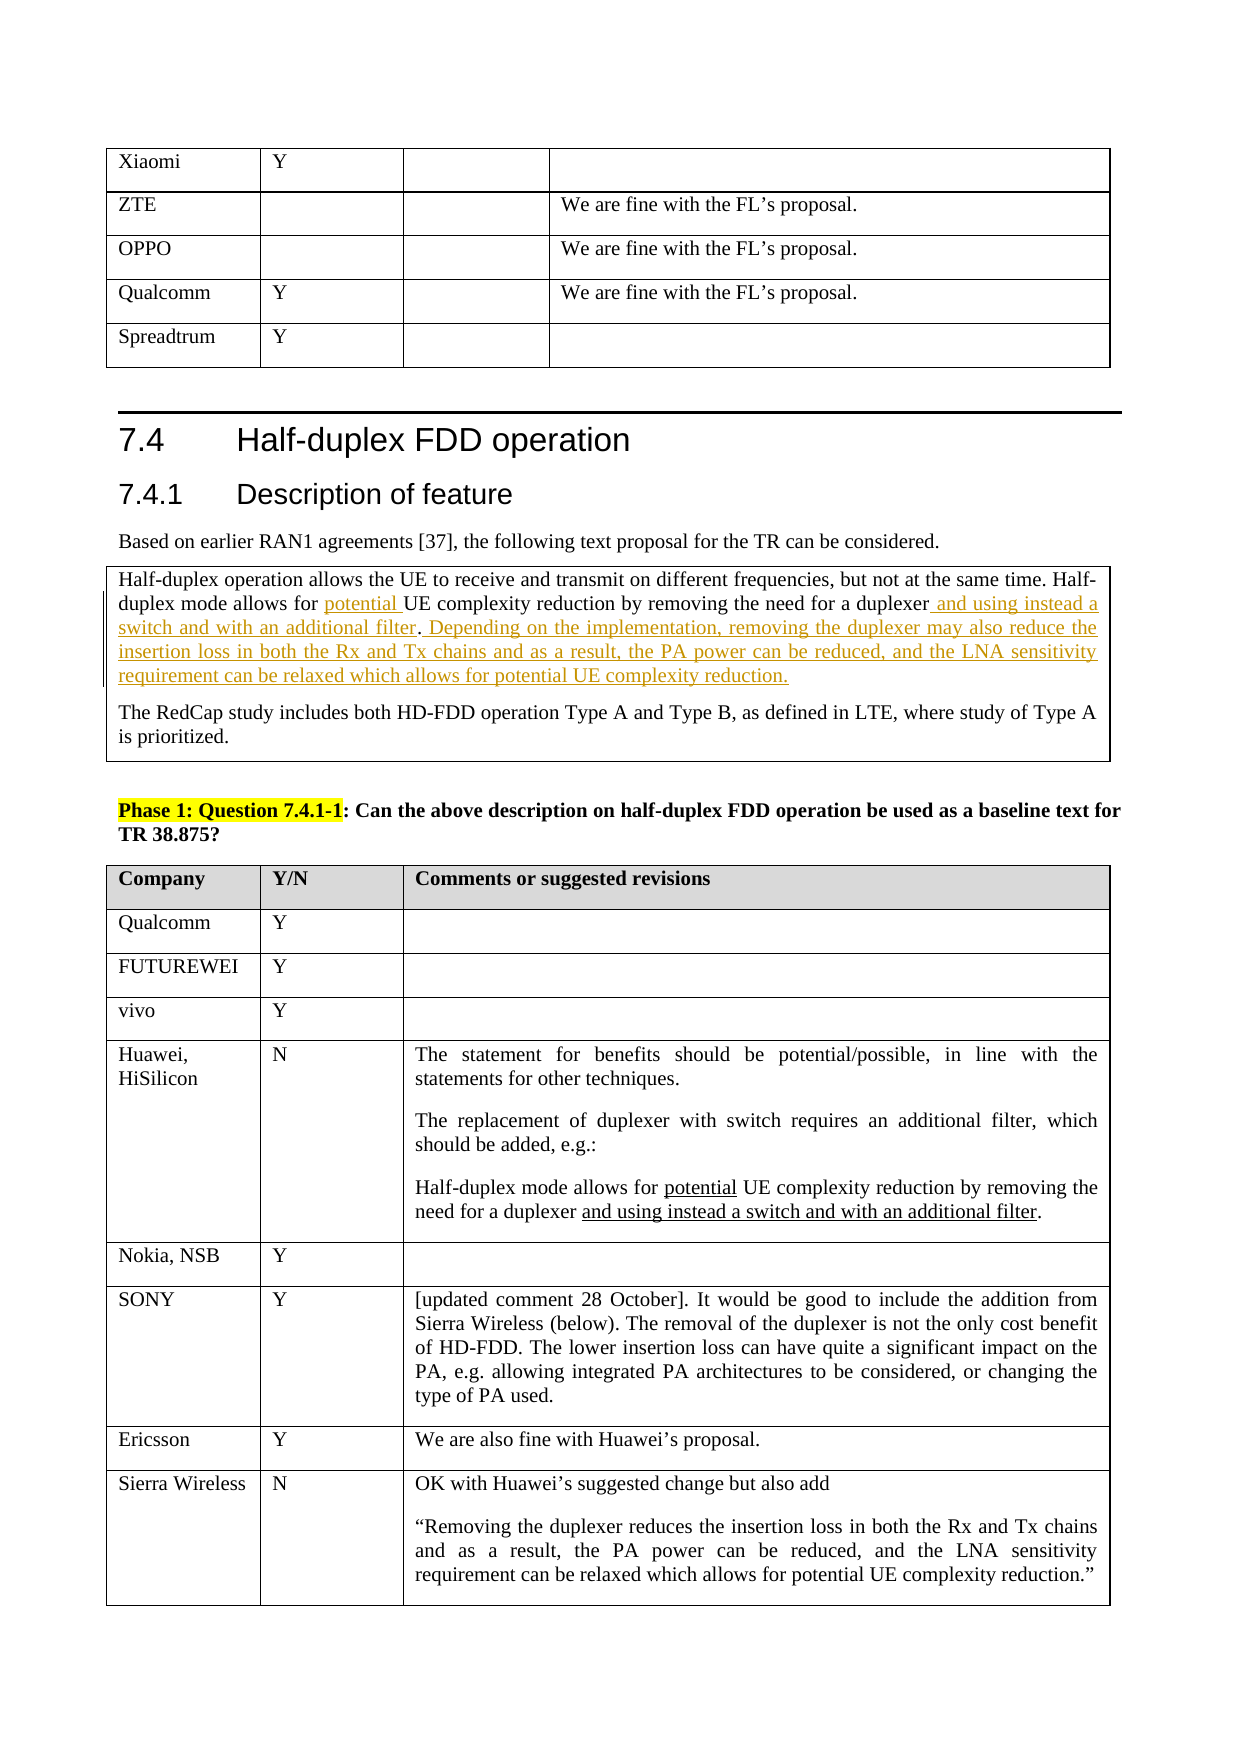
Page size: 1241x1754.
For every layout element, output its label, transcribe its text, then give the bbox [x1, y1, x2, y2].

table_cell Spreadtrum [107, 324, 260, 367]
table_cell [404, 280, 549, 323]
table_header Comments or suggested revisions [404, 866, 1109, 909]
table_cell [261, 193, 403, 235]
table_cell Ericsson [107, 1427, 260, 1470]
table_header Company [107, 866, 260, 909]
table_cell [404, 1243, 1109, 1286]
table_cell Xiaomi [107, 149, 260, 191]
table_cell [261, 236, 403, 279]
table_cell [404, 236, 549, 279]
table_cell ZTE [107, 193, 260, 235]
table_cell Y [261, 910, 403, 953]
table_cell [550, 149, 1109, 191]
table_cell Sierra Wireless [107, 1471, 260, 1605]
table_cell Y [261, 954, 403, 997]
table_cell OK with Huawei’s suggested change but also add “Removing the duplexer reduces the insertion loss in both the Rx and Tx chains and as a result, the PA power can be reduced, and the LNA sensitivity requirement can be relaxed which allows for potential UE complexity reduction.” [404, 1471, 1109, 1605]
table_cell Nokia, NSB [107, 1243, 260, 1286]
subtitle 7.4.1 Description of feature [118, 468, 1122, 511]
table_cell [404, 954, 1109, 997]
table_cell Y [261, 280, 403, 323]
table_cell [404, 910, 1109, 953]
table_cell [404, 324, 549, 367]
subtitle 7.4 Half-duplex FDD operation [118, 414, 1122, 458]
table_cell [404, 998, 1109, 1040]
table_header Half-duplex operation allows the UE to receive and transmit on different frequencies, but not at the same time. Half-duplex mode allows for UE complexity reduction by removing the need for a duplexer. The RedCap study includes both HD-FDD operation Type A and Type B, as defined in LTE, where study of Type A is prioritized. [107, 567, 1109, 761]
table_cell [updated comment 28 October]. It would be good to include the addition from Sierra Wireless (below). The removal of the duplexer is not the only cost benefit of HD-FDD. The lower insertion loss can have quite a significant impact on the PA, e.g. allowing integrated PA architectures to be considered, or changing the type of PA used. [404, 1287, 1109, 1426]
table_cell [404, 193, 549, 235]
table_cell Y [261, 324, 403, 367]
table_cell Qualcomm [107, 910, 260, 953]
table_cell Qualcomm [107, 280, 260, 323]
table_cell FUTUREWEI [107, 954, 260, 997]
table_cell Y [261, 149, 403, 191]
table_cell We are also fine with Huawei’s proposal. [404, 1427, 1109, 1470]
table_cell vivo [107, 998, 260, 1040]
table_cell [404, 149, 549, 191]
table_cell Y [261, 1243, 403, 1286]
table_cell [550, 324, 1109, 367]
table_cell The statement for benefits should be potential/possible, in line with the statements for other techniques. The replacement of duplexer with switch requires an additional filter, which should be added, e.g.: Half-duplex mode allows for potential UE complexity reduction by removing the need for a duplexer and using instead a switch and with an additional filter. [404, 1041, 1109, 1242]
table_cell We are fine with the FL’s proposal. [550, 193, 1109, 235]
table_cell We are fine with the FL’s proposal. [550, 280, 1109, 323]
table_cell We are fine with the FL’s proposal. [550, 236, 1109, 279]
table_cell N [261, 1041, 403, 1242]
table_cell Y [261, 1287, 403, 1426]
table_header Y/N [261, 866, 403, 909]
text Based on earlier RAN1 agreements [37], the following text proposal for the TR can be considered. [118, 529, 1122, 553]
table_cell N [261, 1471, 403, 1605]
table_cell Y [261, 998, 403, 1040]
table_cell OPPO [107, 236, 260, 279]
table_cell SONY [107, 1287, 260, 1426]
text Phase 1: Question 7.4.1-1: Can the above description on half-duplex FDD operation be used as a baseline text for TR 38.875? [118, 798, 1122, 846]
table_cell Huawei, HiSilicon [107, 1041, 260, 1242]
table_cell Y [261, 1427, 403, 1470]
